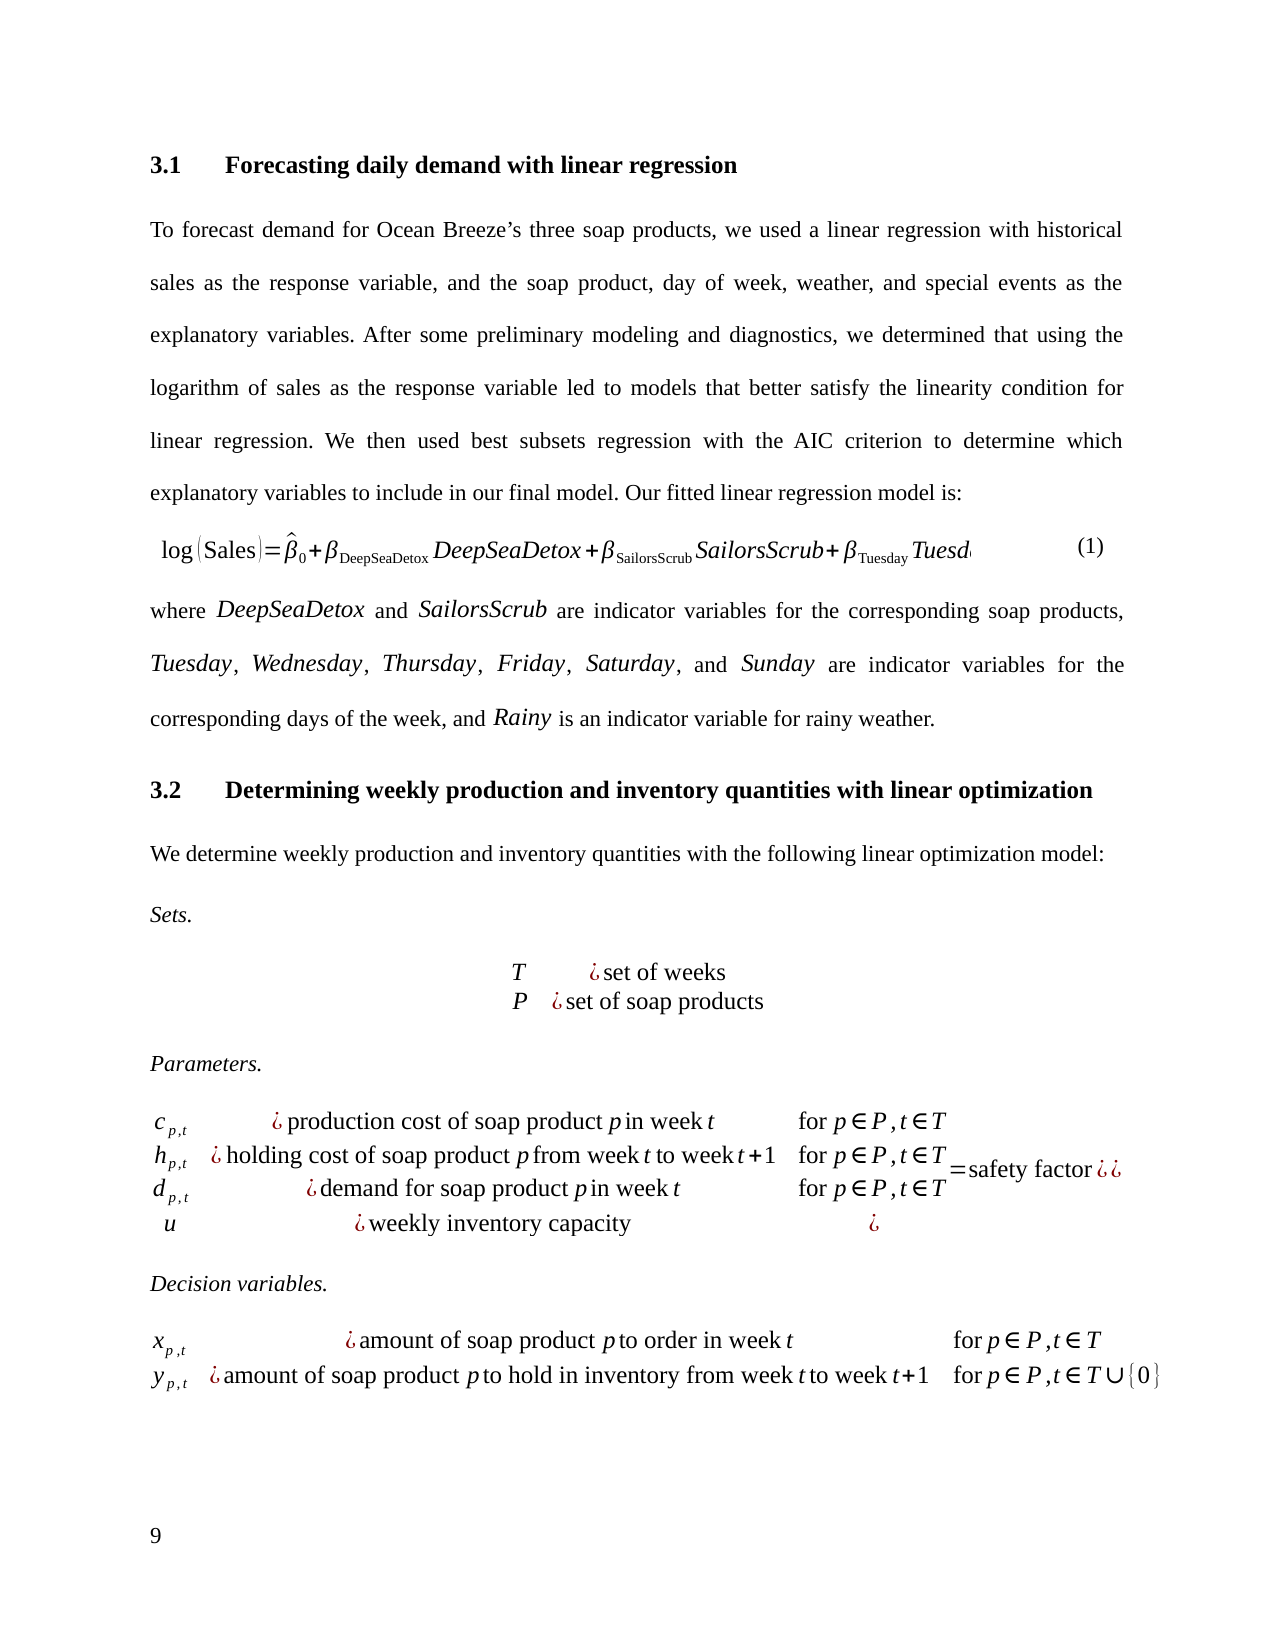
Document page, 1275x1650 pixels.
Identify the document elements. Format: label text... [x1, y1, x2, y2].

subtitle 3.2 Determining weekly production and inventory quantities with linear optimization [150, 775, 1125, 803]
subtitle 3.1 Forecasting daily demand with linear regression [150, 150, 1125, 179]
subtitle Parameters. [150, 1051, 1125, 1077]
table_header [150, 532, 970, 571]
subtitle Sets. [150, 902, 1125, 928]
text We determine weekly production and inventory quantities with the following linear optimization model: [150, 841, 1125, 867]
subtitle Decision variables. [150, 1270, 1125, 1297]
table_header (1) [970, 532, 1115, 571]
text To forecast demand for Ocean Breeze’s three soap products, we used a linear regression with historical sales as the response variable, and the soap product, day of week, weather, and special events as the explanatory variables. After some preliminary modeling and diagnostics, we determined that using the logarithm of sales as the response variable led to models that better satisfy the linearity condition for linear regression. We then used best subsets regression with the AIC criterion to determine which explanatory variables to include in our final model. Our fitted linear regression model is: [150, 216, 1125, 506]
text where and are indicator variables for the corresponding soap products, , , , , , and are indicator variables for the corresponding days of the week, and is an indicator variable for rainy weather. [150, 596, 1125, 732]
